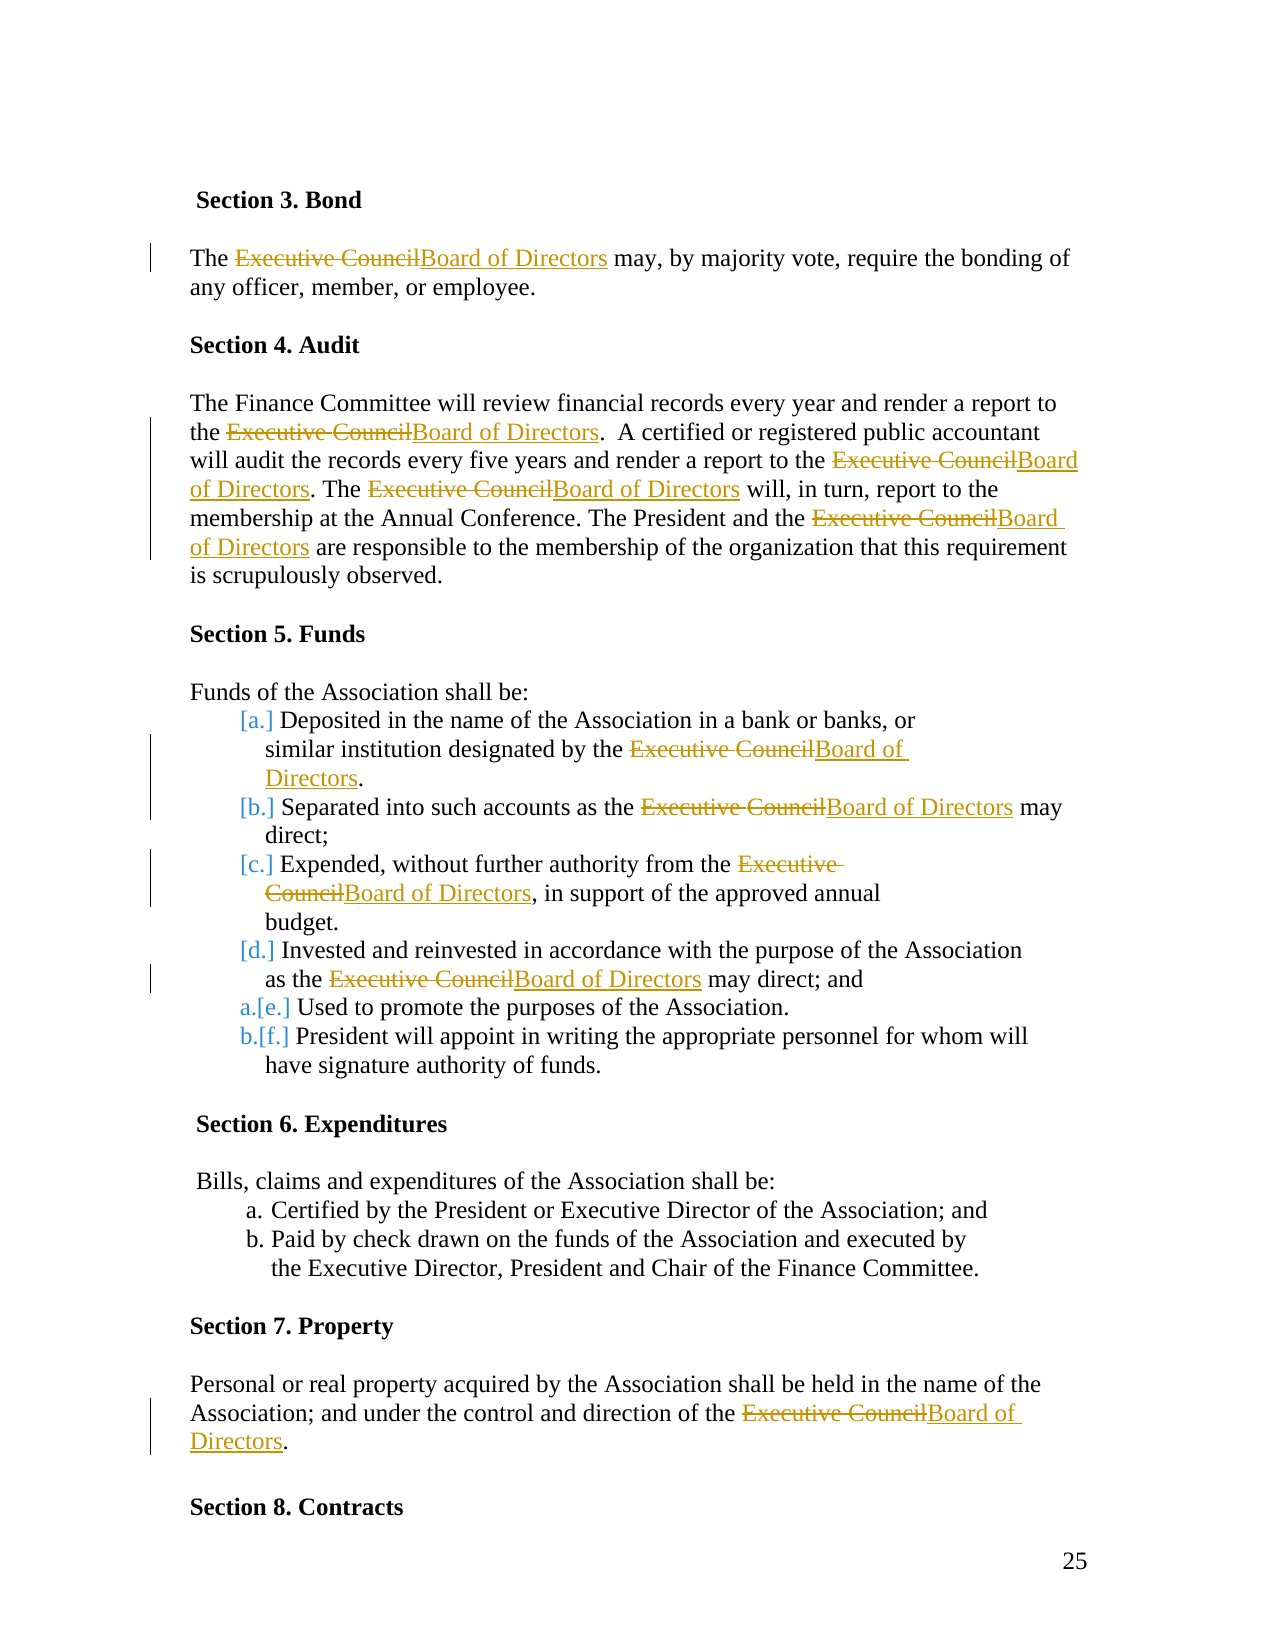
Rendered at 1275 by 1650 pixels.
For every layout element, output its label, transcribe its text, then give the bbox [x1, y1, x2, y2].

text Personal or real property acquired by the Association shall be held in the name of the Association; and under the control and direction of the . [189, 1369, 1043, 1455]
list Certified by the President or Executive Director of the Association; and [246, 1195, 1110, 1224]
text Funds of the Association shall be: [189, 677, 1110, 705]
subtitle Section 6. Expenditures [196, 1109, 1110, 1137]
list Separated into such accounts as the may direct; [239, 792, 1110, 849]
subtitle Section 7. Property [189, 1311, 1110, 1340]
list President will appoint in writing the appropriate personnel for whom will have signature authority of funds. [240, 1021, 1052, 1079]
subtitle Section 5. Funds [189, 619, 1110, 647]
list Used to promote the purposes of the Association. [239, 993, 1110, 1021]
list Expended, without further authority from the , in support of the approved annual budget. [240, 849, 940, 935]
text Bills, claims and expenditures of the Association shall be: [196, 1166, 1110, 1195]
subtitle Section 8. Contracts [189, 1492, 1110, 1521]
subtitle Section 3. Bond [196, 185, 1110, 214]
list Paid by check drawn on the funds of the Association and executed by the Executive Director, President and Chair of the Finance Committee. [246, 1224, 1002, 1281]
text The Finance Committee will review financial records every year and render a report to the . A certified or registered public accountant will audit the records every five years and render a report to the . The will, in turn, report to the membership at the Annual Conference. The President and the are responsible to the membership of the organization that this requirement is scrupulously observed. [189, 388, 1079, 589]
text The may, by majority vote, require the bonding of any officer, member, or employee. [189, 243, 1079, 301]
list Invested and reinvested in accordance with the purpose of the Association as the may direct; and [240, 935, 1034, 993]
subtitle Section 4. Audit [189, 330, 1110, 359]
list Deposited in the name of the Association in a bank or banks, or similar institution designated by the . [240, 705, 975, 792]
